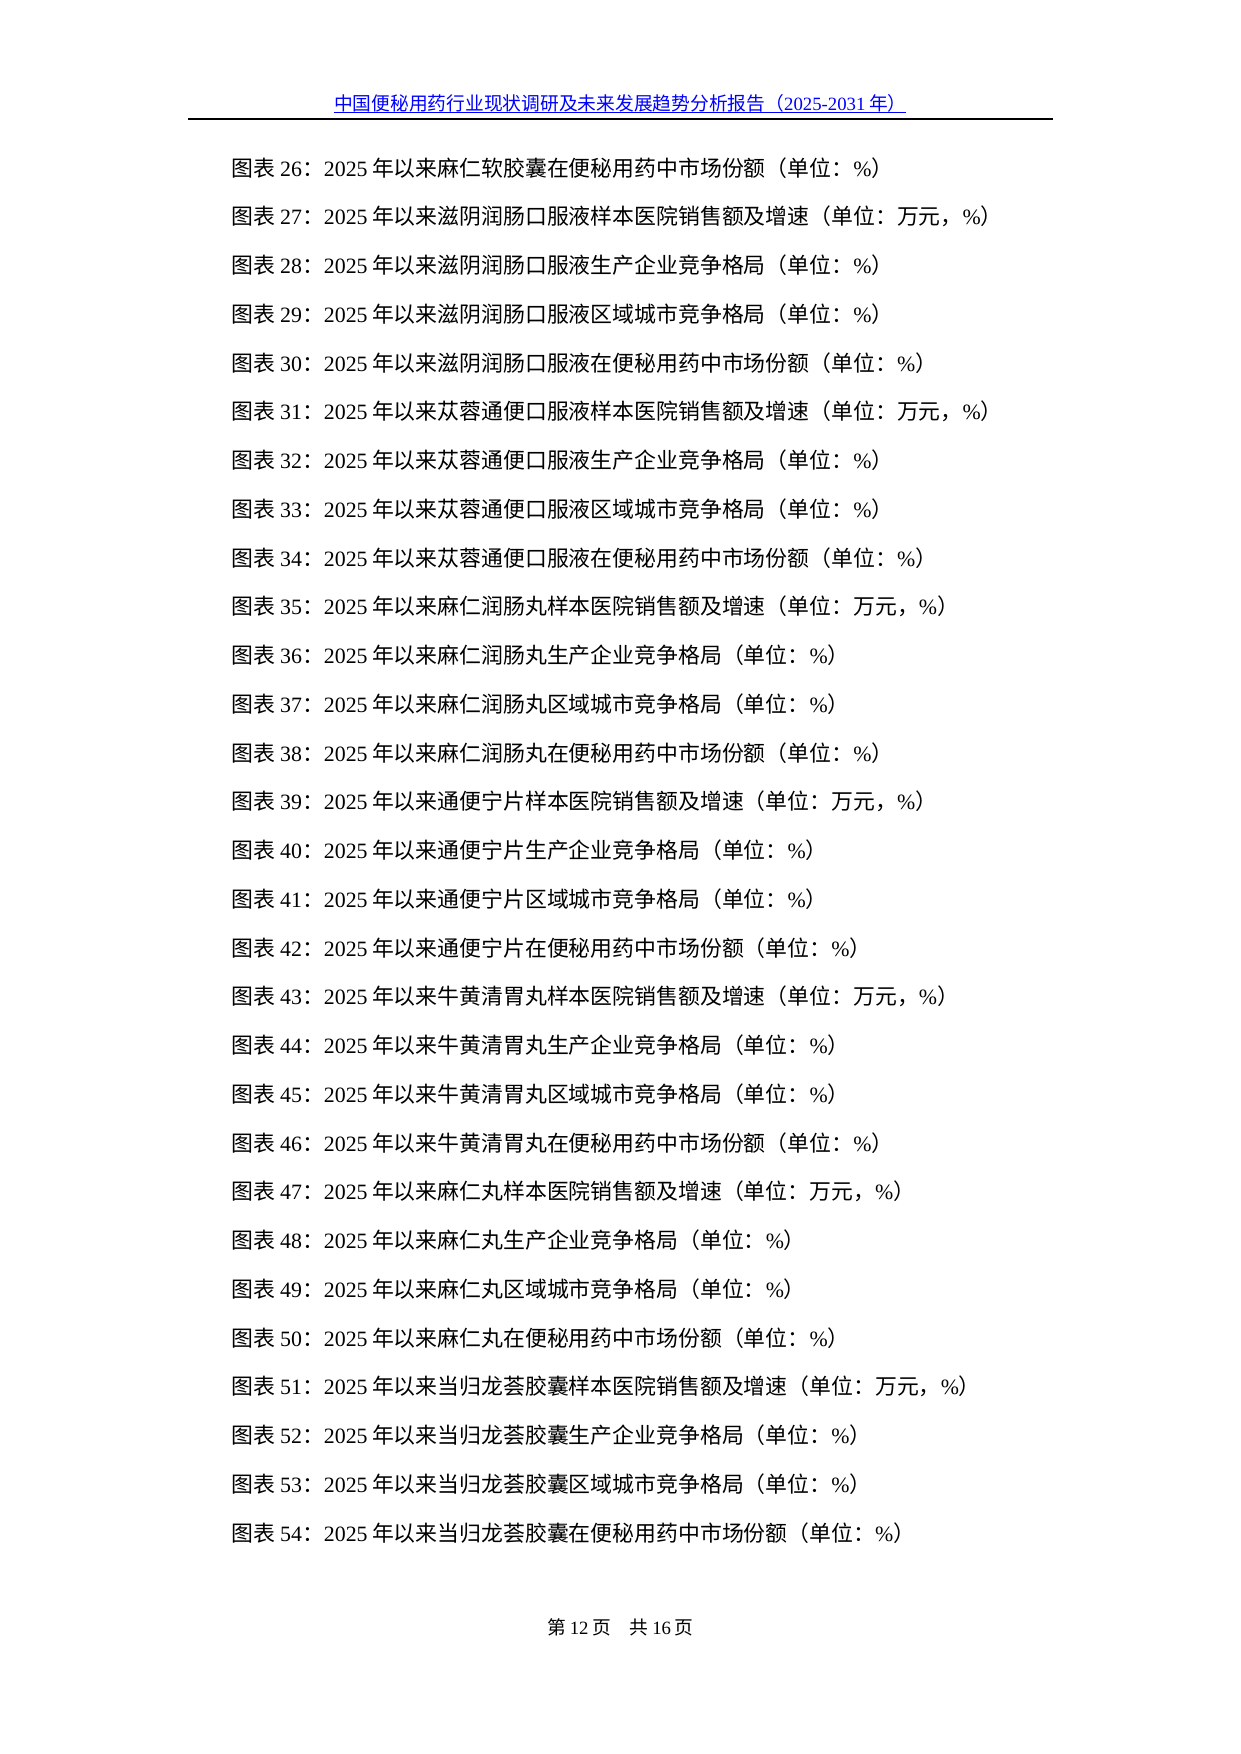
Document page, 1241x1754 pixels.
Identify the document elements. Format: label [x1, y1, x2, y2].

text [187, 150, 1053, 1548]
